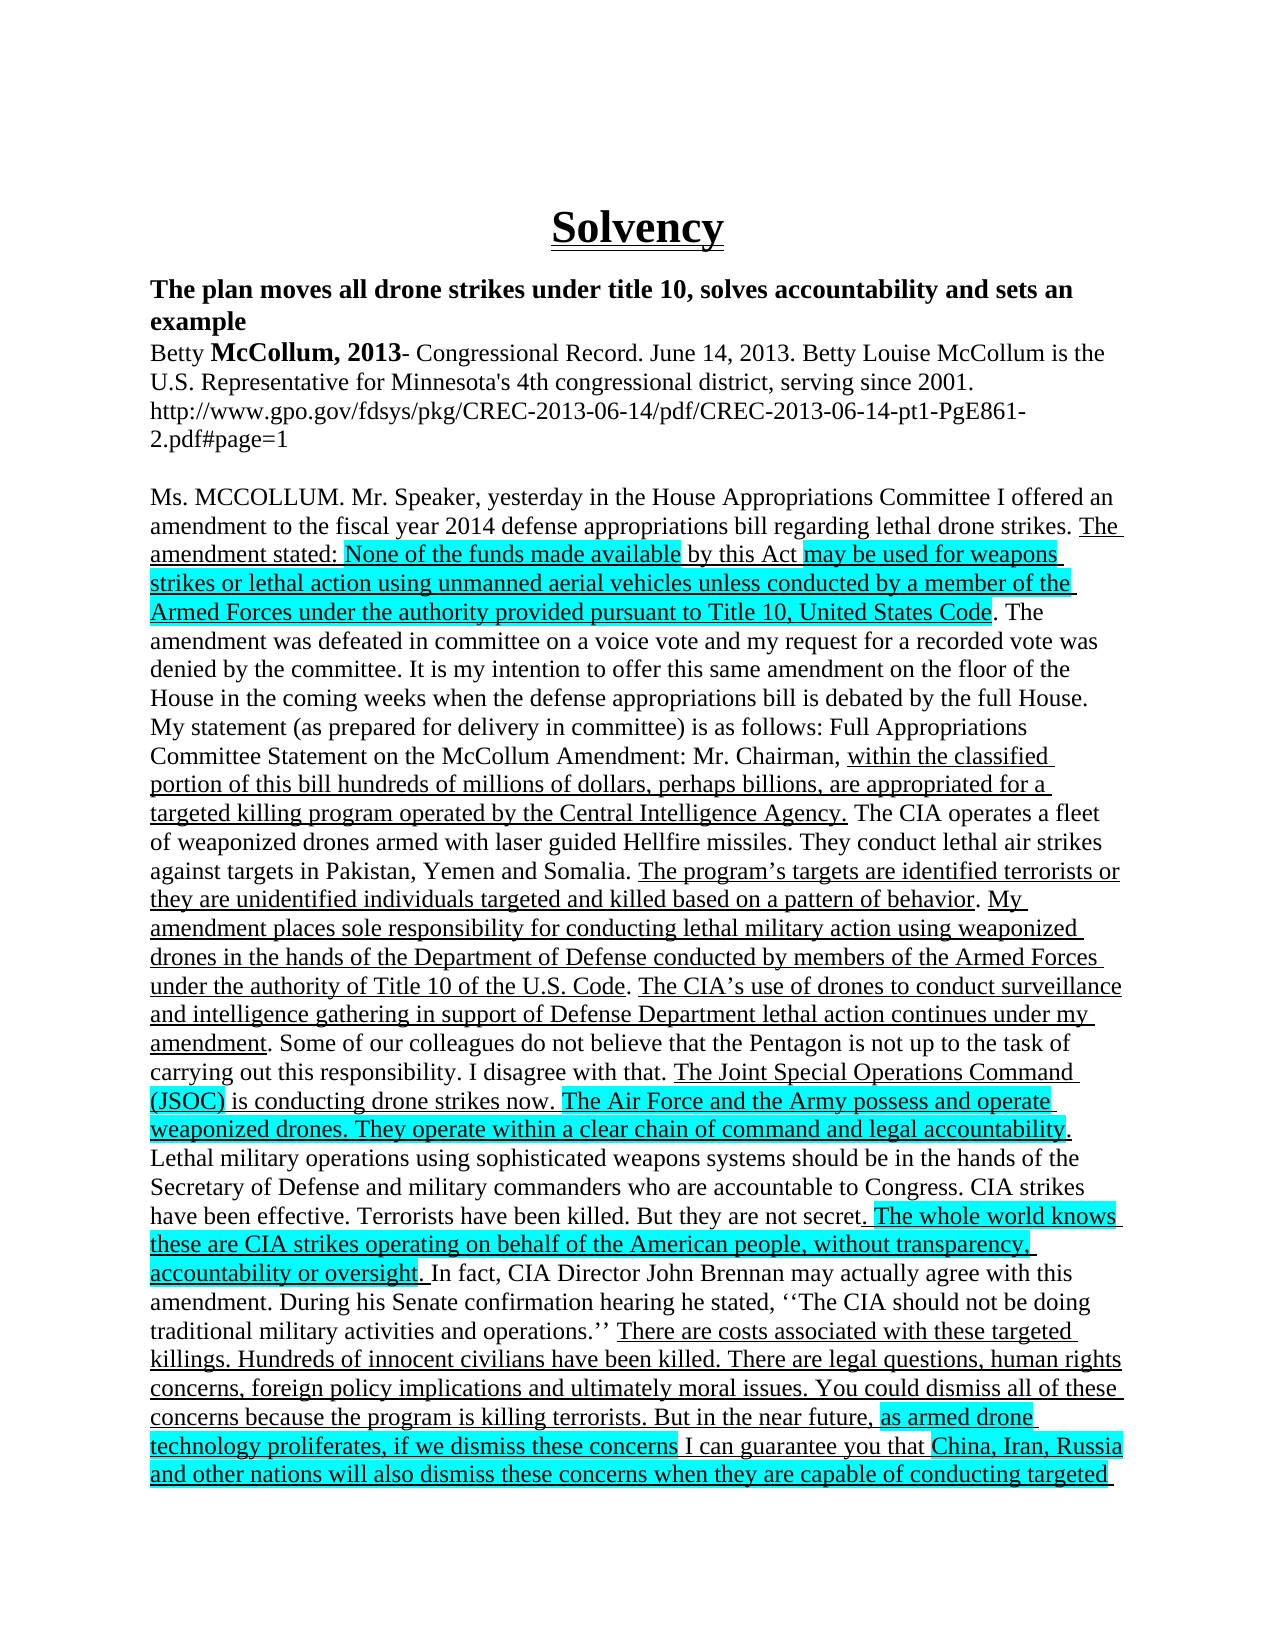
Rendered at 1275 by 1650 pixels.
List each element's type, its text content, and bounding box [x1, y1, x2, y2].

subtitle Solvency [150, 200, 1125, 253]
text Betty McCollum, 2013- Congressional Record. June 14, 2013. Betty Louise McCollum is the U.S. Representative for Minnesota's 4th congressional district, serving since 2001. http://www.gpo.gov/fdsys/pkg/CREC-2013-06-14/pdf/CREC-2013-06-14-pt1-PgE861-2.pdf#page=1 [150, 336, 1125, 453]
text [150, 482, 1125, 1488]
subtitle The plan moves all drone strikes under title 10, solves accountability and sets an example [150, 273, 1125, 336]
